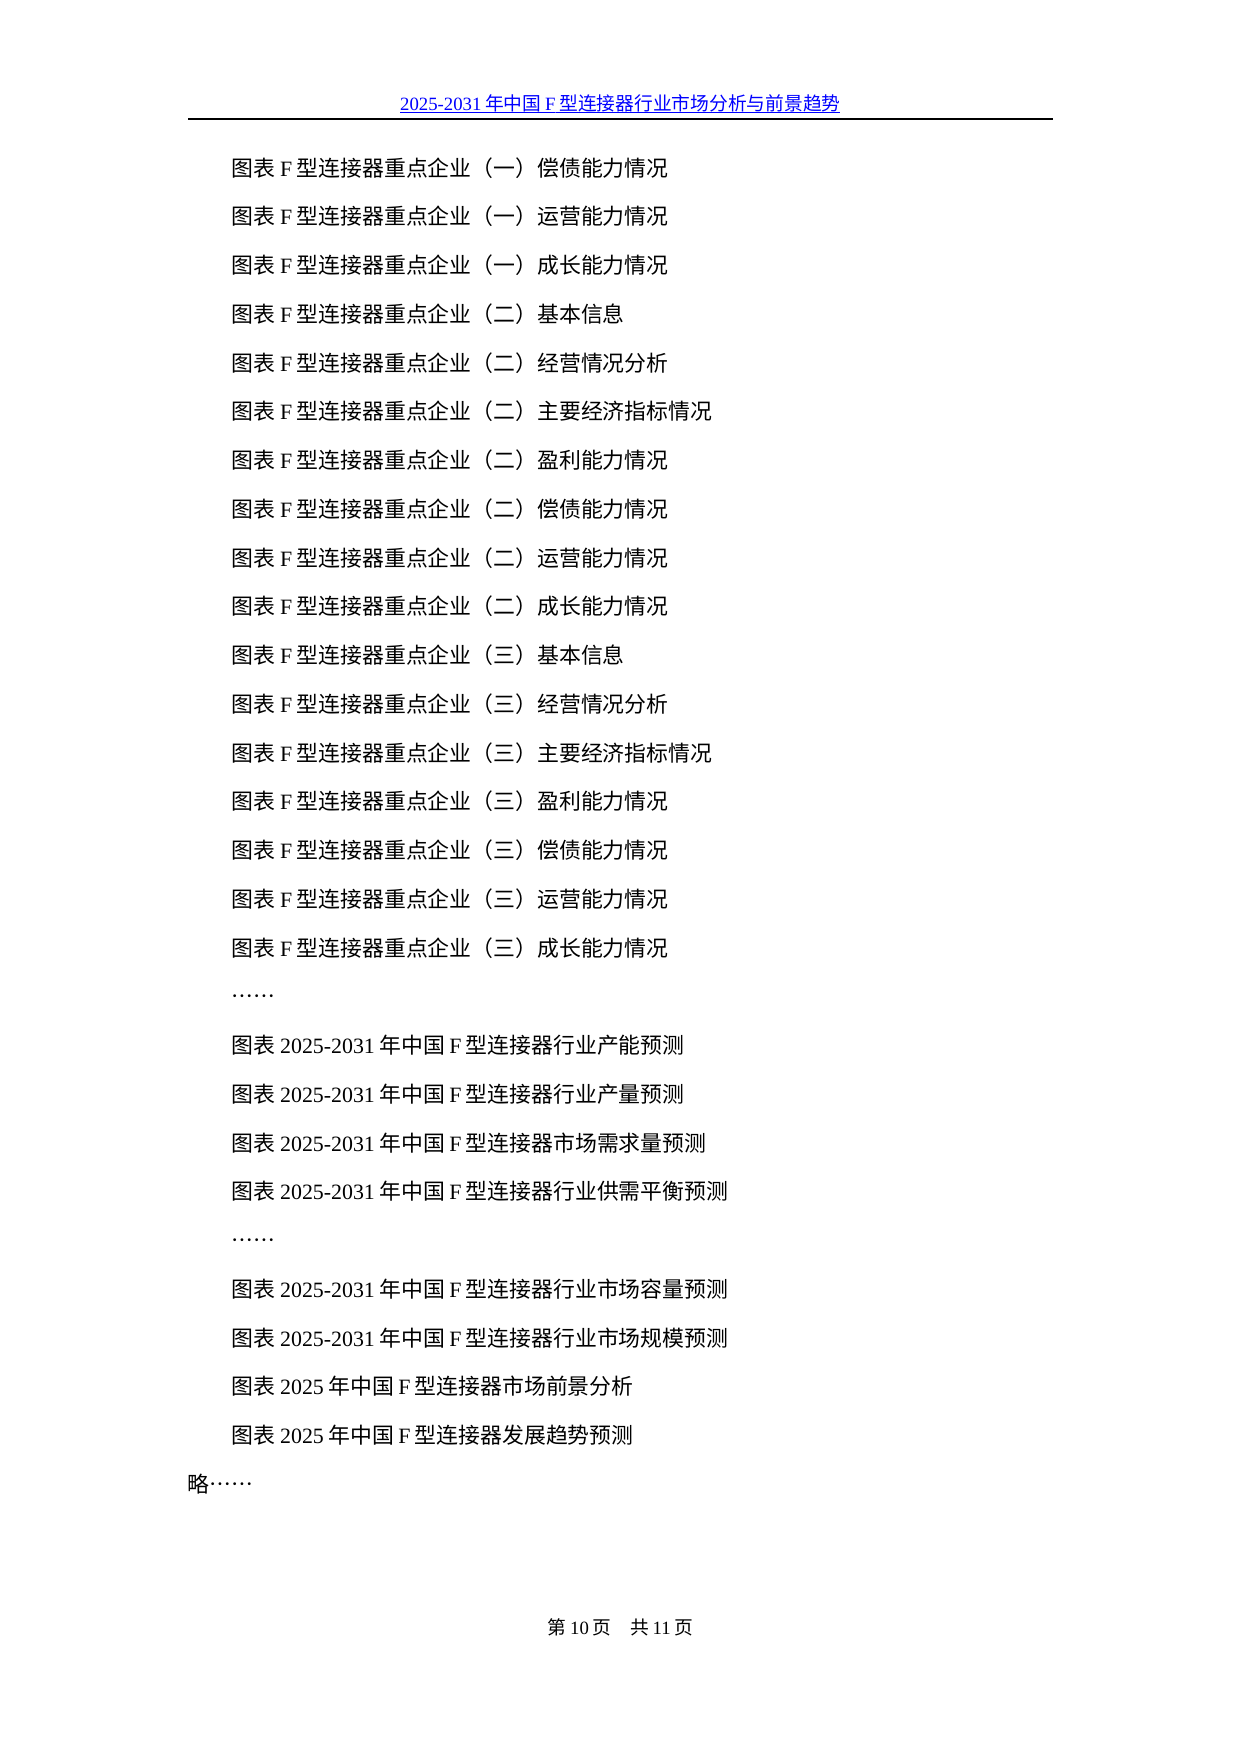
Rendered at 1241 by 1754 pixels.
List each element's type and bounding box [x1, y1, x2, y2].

text [187, 150, 1053, 1499]
